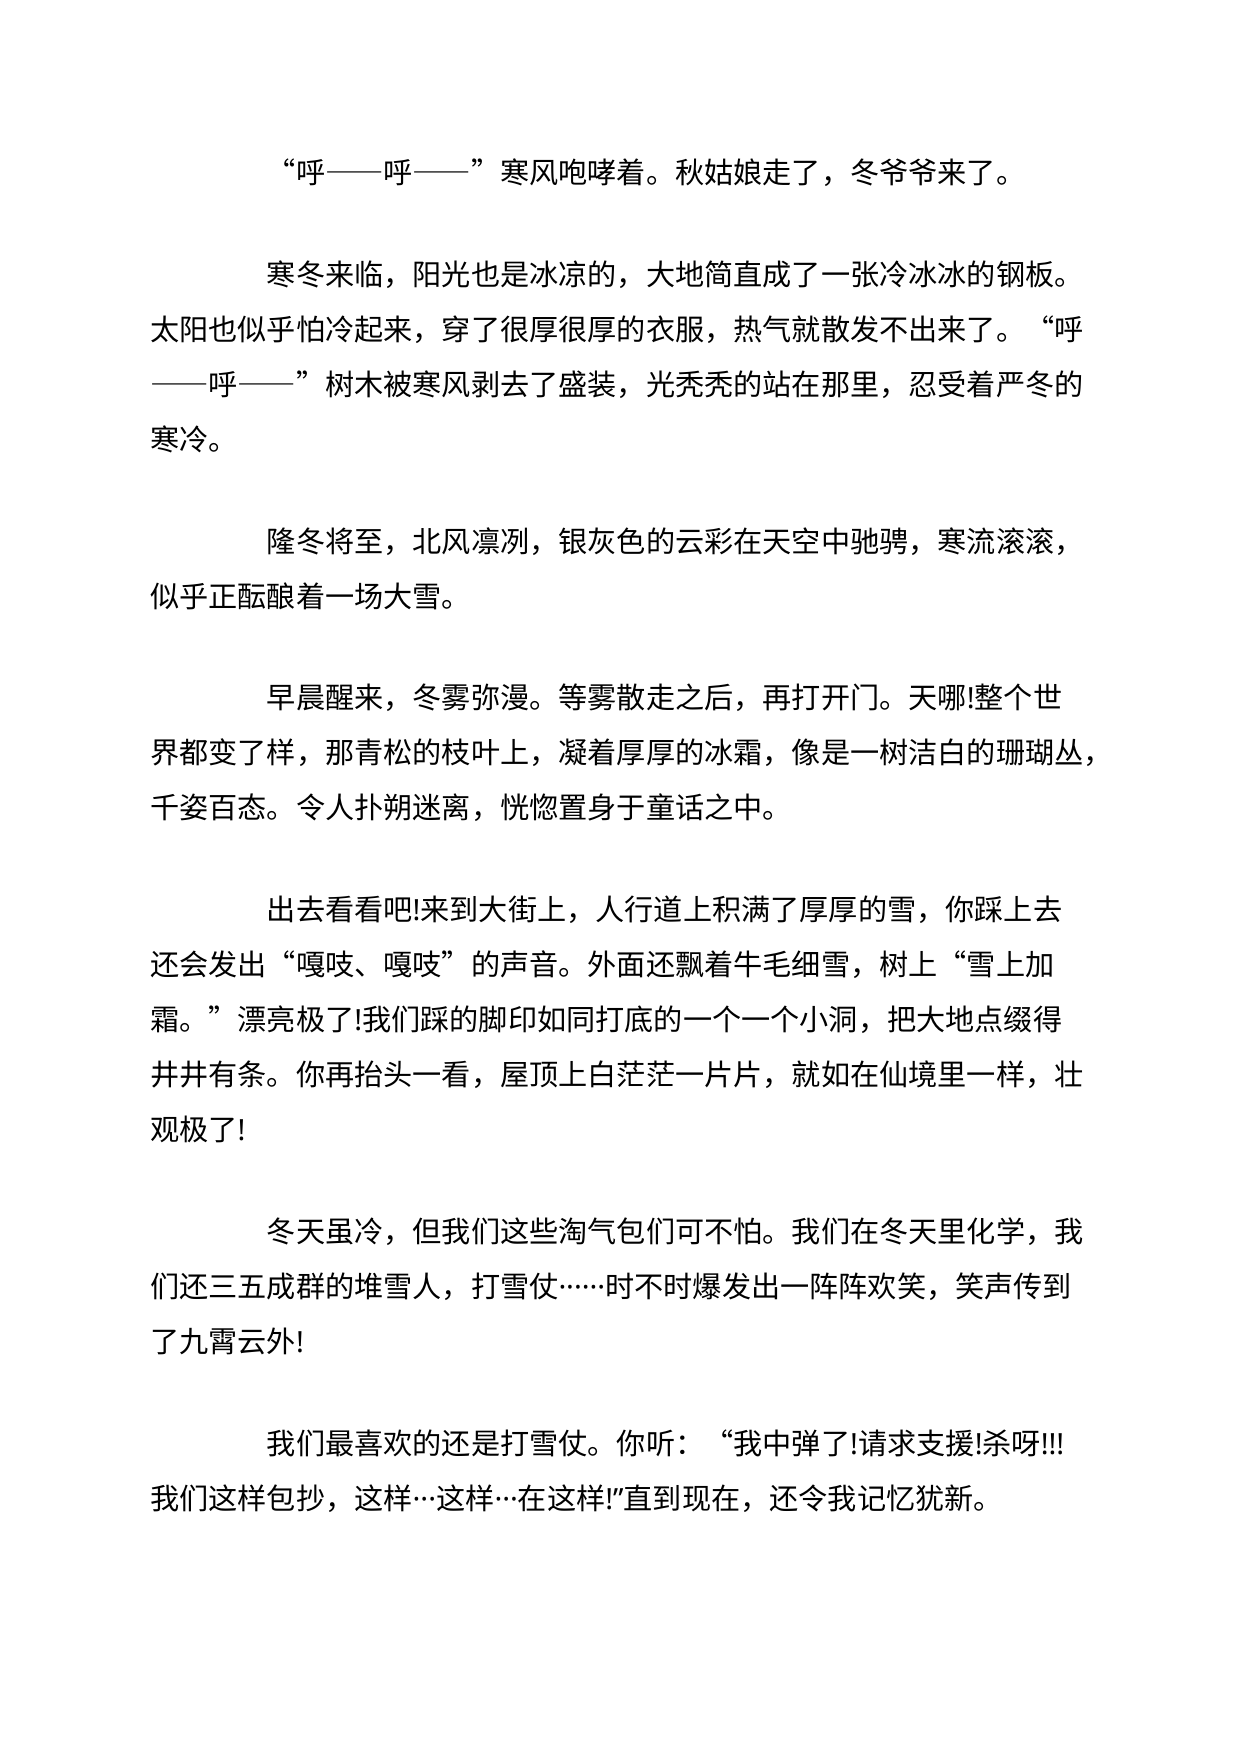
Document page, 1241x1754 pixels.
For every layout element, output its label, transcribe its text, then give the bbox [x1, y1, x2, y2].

text 出去看看吧!来到大街上，人行道上积满了厚厚的雪，你踩上去还会发出“嘎吱、嘎吱”的声音。外面还飘着牛毛细雪，树上“雪上加霜。”漂亮极了!我们踩的脚印如同打底的一个一个小洞，把大地点缀得井井有条。你再抬头一看，屋顶上白茫茫一片片，就如在仙境里一样，壮观极了! [150, 887, 1090, 1149]
text 我们最喜欢的还是打雪仗。你听：“我中弹了!请求支援!杀呀!!!我们这样包抄，这样···这样···在这样!”直到现在，还令我记忆犹新。 [150, 1420, 1090, 1518]
text “呼——呼——”寒风咆哮着。秋姑娘走了，冬爷爷来了。 [150, 150, 1090, 192]
text 冬天虽冷，但我们这些淘气包们可不怕。我们在冬天里化学，我们还三五成群的堆雪人，打雪仗······时不时爆发出一阵阵欢笑，笑声传到了九霄云外! [150, 1208, 1090, 1361]
text 寒冬来临，阳光也是冰凉的，大地简直成了一张冷冰冰的钢板。太阳也似乎怕冷起来，穿了很厚很厚的衣服，热气就散发不出来了。“呼——呼——”树木被寒风剥去了盛装，光秃秃的站在那里，忍受着严冬的寒冷。 [150, 252, 1090, 459]
text 隆冬将至，北风凛冽，银灰色的云彩在天空中驰骋，寒流滚滚，似乎正酝酿着一场大雪。 [150, 518, 1090, 615]
text 早晨醒来，冬雾弥漫。等雾散走之后，再打开门。天哪!整个世界都变了样，那青松的枝叶上，凝着厚厚的冰霜，像是一树洁白的珊瑚丛，千姿百态。令人扑朔迷离，恍惚置身于童话之中。 [150, 675, 1090, 827]
